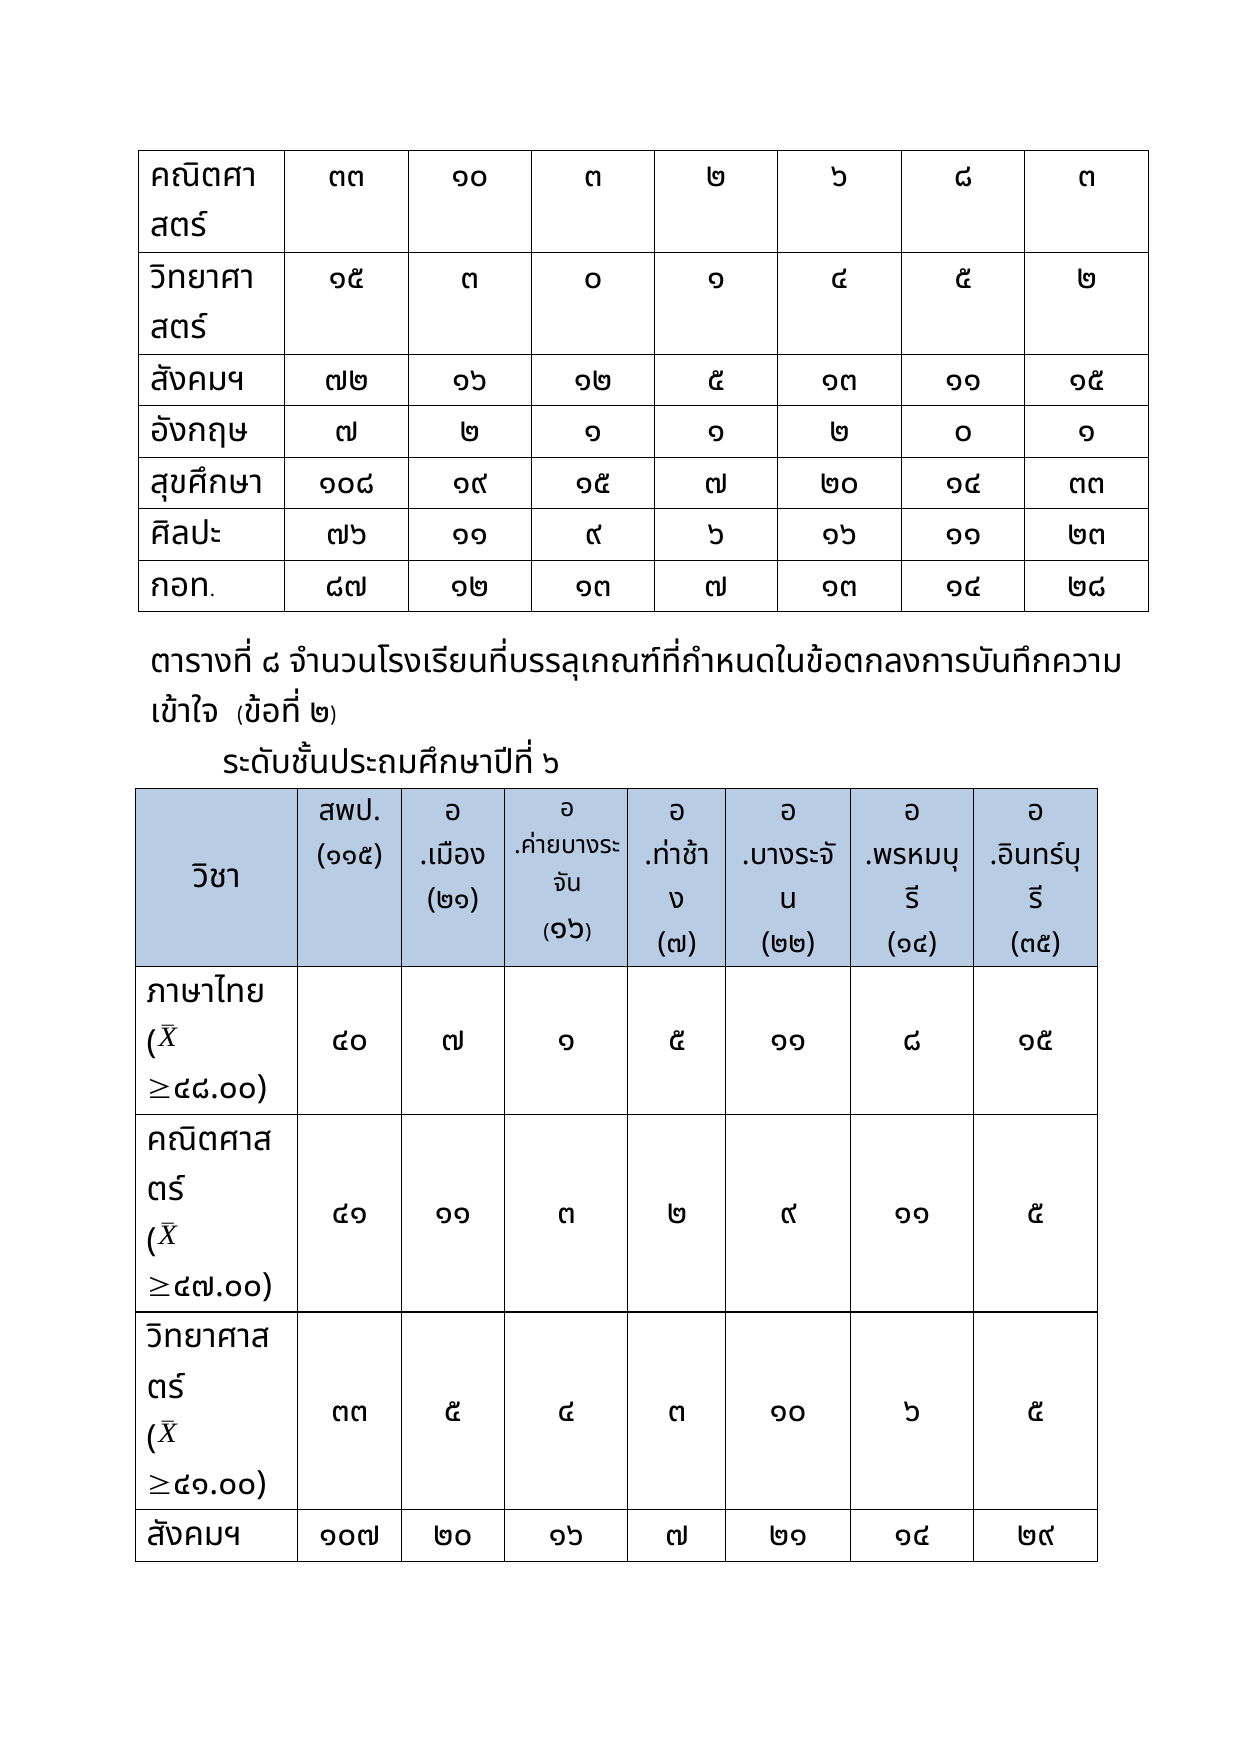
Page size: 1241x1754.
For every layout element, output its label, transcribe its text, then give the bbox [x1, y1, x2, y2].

table_cell ๑ [505, 967, 627, 1113]
table_cell ๑ [1025, 406, 1148, 457]
table_cell ๓ [532, 151, 654, 252]
table_cell ๑๑ [851, 1115, 973, 1311]
table_cell ๕ [974, 1115, 1097, 1311]
table_cell ๓ [409, 253, 531, 354]
table_header อ.ท่าช้าง (๗) [628, 789, 725, 966]
table_cell ๑๐๘ [285, 458, 408, 508]
table_cell ๑๑ [409, 509, 531, 559]
table_cell ๓ [628, 1313, 725, 1509]
table_cell ๑๔ [851, 1510, 973, 1561]
table_cell ๑๕ [285, 253, 408, 354]
table_cell ๗ [628, 1510, 725, 1561]
table_cell ๑๑ [402, 1115, 504, 1311]
table_cell ๑๕ [974, 967, 1097, 1113]
table_cell ๔๐ [298, 967, 401, 1113]
table_cell ๙ [532, 509, 654, 559]
table_cell ๗ [402, 967, 504, 1113]
table_header อ.พรหมบุรี (๑๔) [851, 789, 973, 966]
table_cell ๑๕ [532, 458, 654, 508]
table_cell สังคมฯ (๔๑.๐๐) [136, 1510, 297, 1561]
table_header อ.เมือง (๒๑) [402, 789, 504, 966]
table_cell ภาษาไทย (๔๘.๐๐) [136, 967, 297, 1113]
table_cell สังคมฯ [139, 355, 284, 405]
table_cell ๒ [655, 151, 777, 252]
table_cell ๑๒ [409, 561, 531, 611]
table_cell คณิตศาสตร์ [139, 151, 284, 252]
table_cell ๑๐ [726, 1313, 850, 1509]
table_cell ๑๐ [409, 151, 531, 252]
table_header อ.อินทร์บุรี (๓๕) [974, 789, 1097, 966]
table_cell ๘ [851, 967, 973, 1113]
table_cell ๐ [902, 406, 1024, 457]
table_cell ๐ [532, 253, 654, 354]
table_cell ๑๐๗ [298, 1510, 401, 1561]
table_header วิชา [136, 789, 297, 966]
table_cell ๒ [628, 1115, 725, 1311]
table_cell ๕ [655, 355, 777, 405]
table_cell คณิตศาสตร์ (๔๗.๐๐) [136, 1115, 297, 1311]
table_cell วิทยาศาสตร์ [139, 253, 284, 354]
table_cell ๗๒ [285, 355, 408, 405]
table_cell ๑ [655, 253, 777, 354]
table_cell ๙ [726, 1115, 850, 1311]
table_header สพป. (๑๑๕) [298, 789, 401, 966]
table_cell ๗ [655, 561, 777, 611]
table_cell ๔ [505, 1313, 627, 1509]
table_cell ๑๖ [778, 509, 901, 559]
table_cell ๒ [1025, 253, 1148, 354]
table_cell ๑๑ [726, 967, 850, 1113]
table_cell ๒๓ [1025, 509, 1148, 559]
table_cell ๓ [1025, 151, 1148, 252]
table_cell ๗๖ [285, 509, 408, 559]
table_cell ๑๒ [532, 355, 654, 405]
table_header อ.ค่ายบางระจัน (๑๖) [505, 789, 627, 966]
table_cell ๕ [974, 1313, 1097, 1509]
table_cell ๑๑ [902, 355, 1024, 405]
table_cell อังกฤษ [139, 406, 284, 457]
table_cell ๒๐ [778, 458, 901, 508]
table_cell วิทยาศาสตร์ (๔๑.๐๐) [136, 1313, 297, 1509]
table_cell ๑๑ [902, 509, 1024, 559]
table_cell ๓๓ [285, 151, 408, 252]
table_cell ๗ [655, 458, 777, 508]
table_cell ๕ [902, 253, 1024, 354]
table_cell ศิลปะ [139, 509, 284, 559]
table_cell ๑๕ [1025, 355, 1148, 405]
table_cell ๒ [778, 406, 901, 457]
table_cell ๗ [285, 406, 408, 457]
table_cell ๒๐ [402, 1510, 504, 1561]
table_cell ๒๙ [974, 1510, 1097, 1561]
table_cell ๖ [778, 151, 901, 252]
table_cell ๑ [655, 406, 777, 457]
table_cell ๘ [902, 151, 1024, 252]
table_cell ๒ [409, 406, 531, 457]
table_cell ๑๖ [409, 355, 531, 405]
table_cell ๖ [851, 1313, 973, 1509]
table_cell ๑๓ [778, 355, 901, 405]
text ระดับชั้นประถมศึกษาปีที่ ๖ [150, 738, 1137, 788]
table_cell ๑๔ [902, 458, 1024, 508]
table_cell ๑ [532, 406, 654, 457]
table_cell ๑๖ [505, 1510, 627, 1561]
table_cell ๑๙ [409, 458, 531, 508]
text ตารางที่ ๘ จำนวนโรงเรียนที่บรรลุเกณฑ์ที่กำหนดในข้อตกลงการบันทึกความเข้าใจ (ข้อที่ ๒) [150, 637, 1137, 738]
table_cell ๑๓ [532, 561, 654, 611]
table_cell ๓๓ [1025, 458, 1148, 508]
table_cell ๑๓ [778, 561, 901, 611]
table_cell ๕ [628, 967, 725, 1113]
table_cell ๒๑ [726, 1510, 850, 1561]
table_cell ๔๑ [298, 1115, 401, 1311]
table_cell ๖ [655, 509, 777, 559]
table_cell ๘๗ [285, 561, 408, 611]
table_cell ๕ [402, 1313, 504, 1509]
table_cell ๔ [778, 253, 901, 354]
table_header อ.บางระจัน (๒๒) [726, 789, 850, 966]
table_cell ๒๘ [1025, 561, 1148, 611]
table_cell กอท. [139, 561, 284, 611]
table_cell ๑๔ [902, 561, 1024, 611]
table_cell ๓ [505, 1115, 627, 1311]
table_cell ๓๓ [298, 1313, 401, 1509]
table_cell สุขศึกษา [139, 458, 284, 508]
